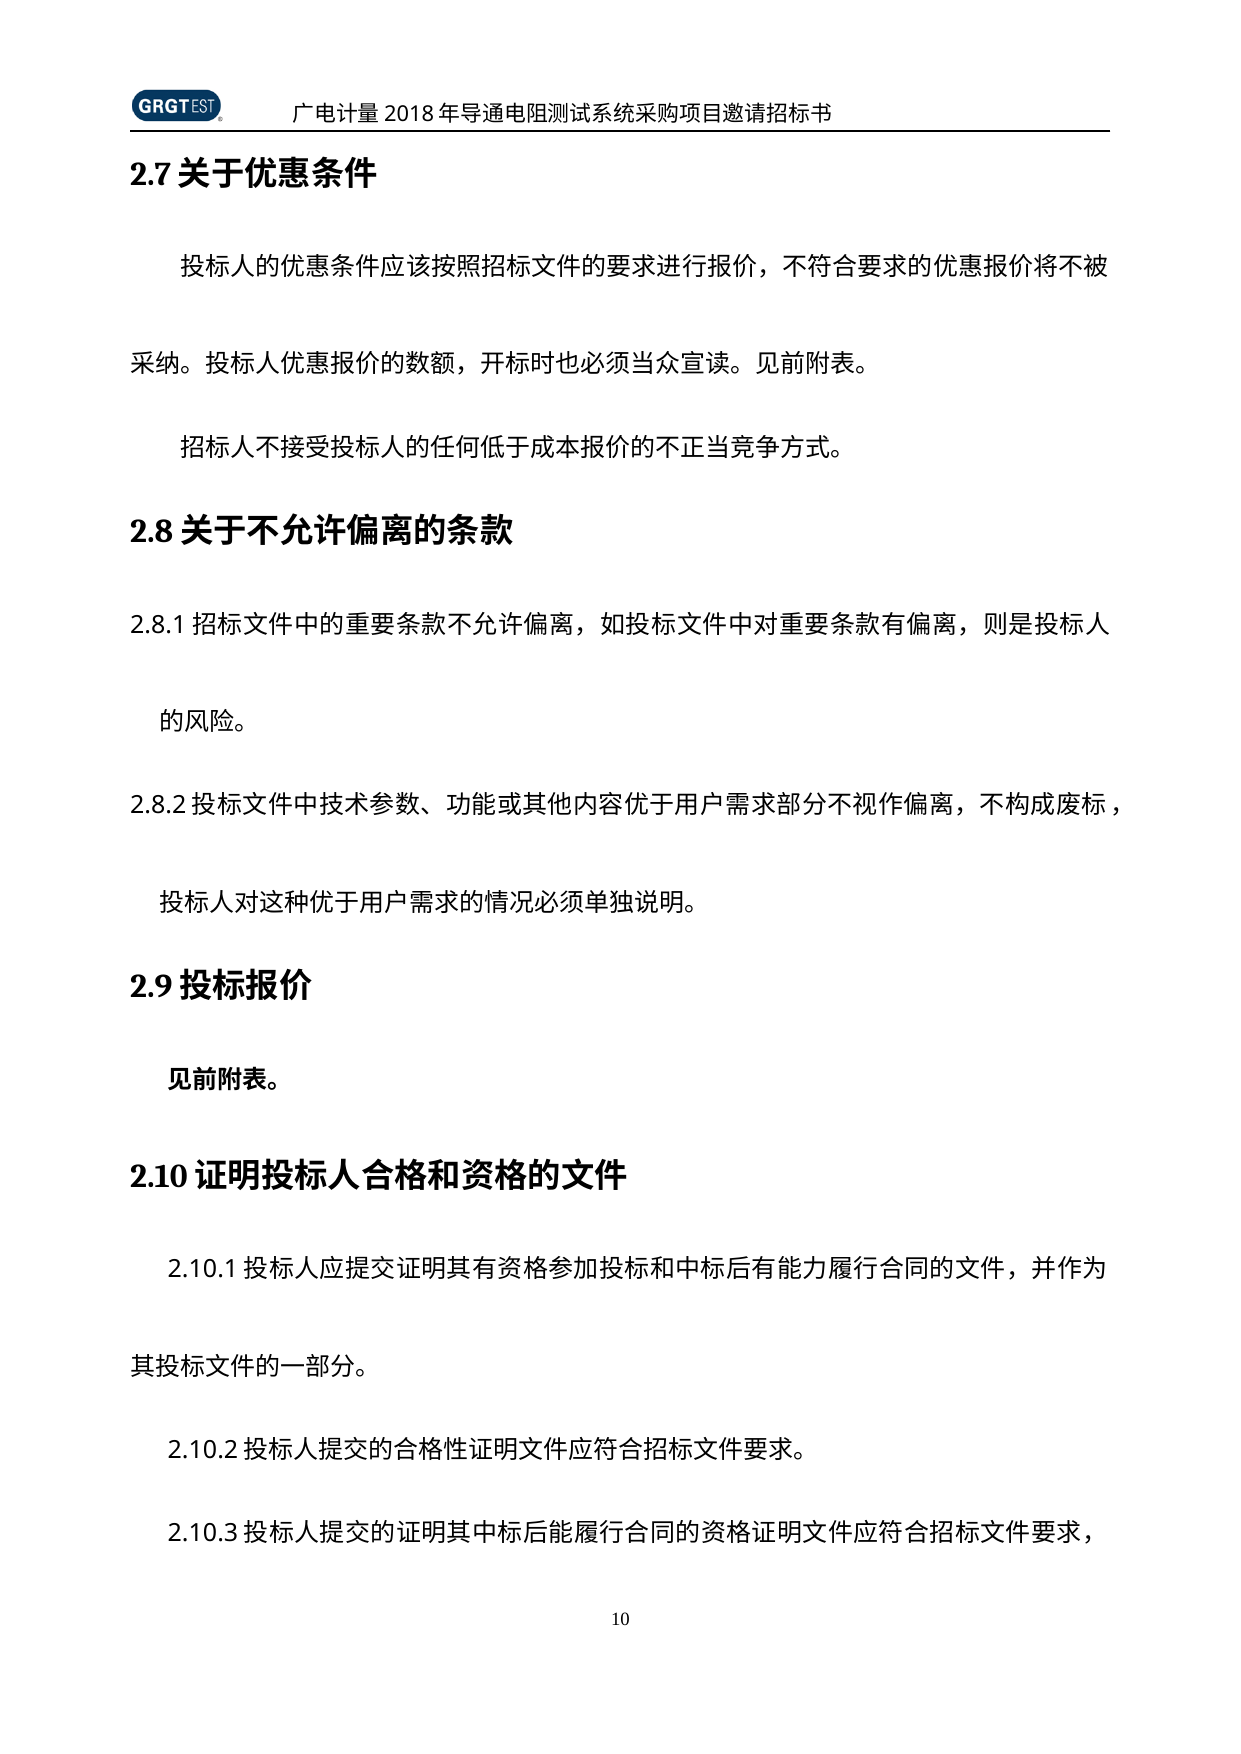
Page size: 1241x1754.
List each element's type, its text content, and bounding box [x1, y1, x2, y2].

subtitle 2.9投标报价 [130, 951, 1110, 1016]
text 2.10.1投标人应提交证明其有资格参加投标和中标后有能力履行合同的文件，并作为其投标文件的一部分。 [130, 1234, 1110, 1397]
text 见前附表。 [130, 1045, 1110, 1110]
text 2.8.2投标文件中技术参数、功能或其他内容优于用户需求部分不视作偏离，不构成废标，投标人对这种优于用户需求的情况必须单独说明。 [130, 770, 1110, 933]
text 2.10.2投标人提交的合格性证明文件应符合招标文件要求。 [130, 1415, 1110, 1480]
subtitle 2.7关于优惠条件 [130, 138, 1110, 203]
picture [129, 88, 224, 122]
text 2.8.1招标文件中的重要条款不允许偏离，如投标文件中对重要条款有偏离，则是投标人的风险。 [130, 590, 1110, 752]
text 投标人的优惠条件应该按照招标文件的要求进行报价，不符合要求的优惠报价将不被采纳。投标人优惠报价的数额，开标时也必须当众宣读。见前附表。 [130, 232, 1110, 394]
subtitle 2.8关于不允许偏离的条款 [130, 496, 1110, 561]
text 招标人不接受投标人的任何低于成本报价的不正当竞争方式。 [130, 413, 1110, 478]
subtitle 2.10证明投标人合格和资格的文件 [130, 1140, 1110, 1205]
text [130, 1498, 1110, 1563]
